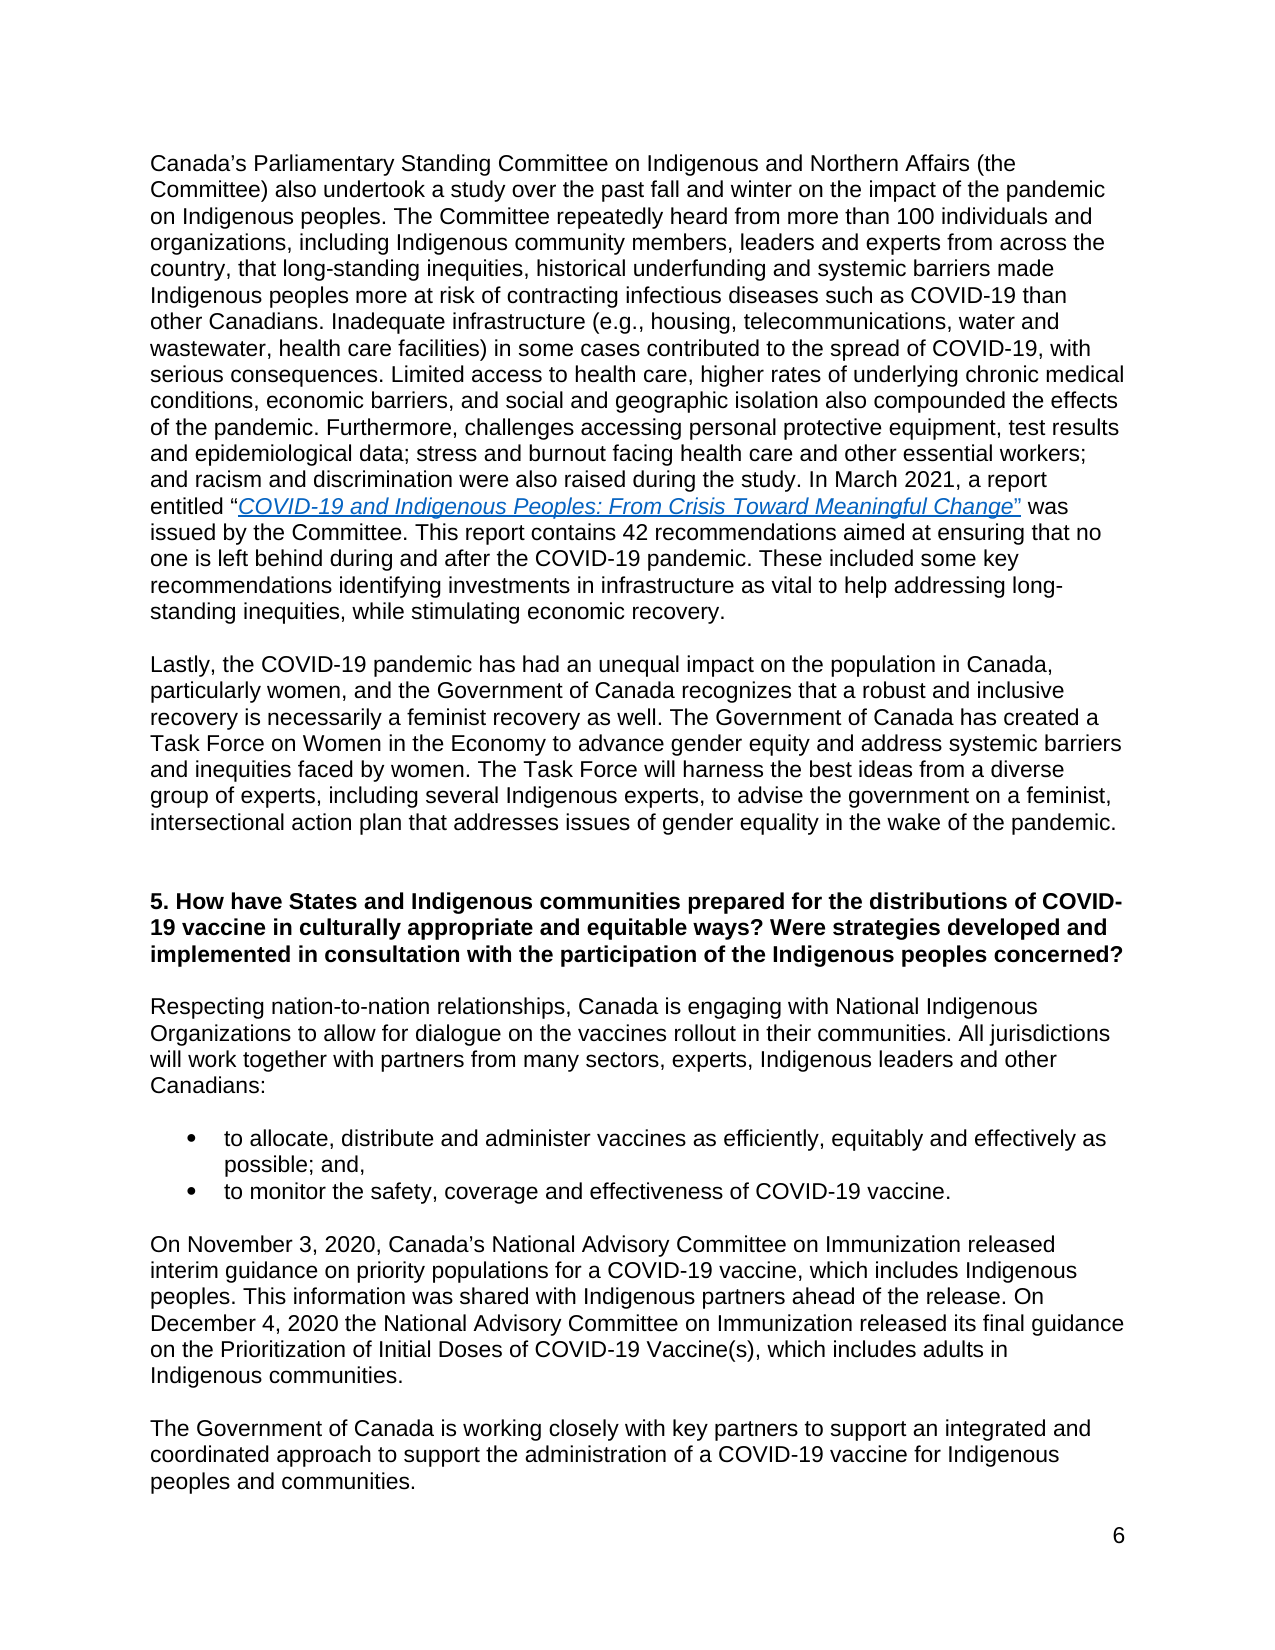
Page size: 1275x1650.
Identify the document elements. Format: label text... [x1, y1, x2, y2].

text Lastly, the COVID-19 pandemic has had an unequal impact on the population in Canada, particularly women, and the Government of Canada recognizes that a robust and inclusive recovery is necessarily a feminist recovery as well. The Government of Canada has created a Task Force on Women in the Economy to advance gender equity and address systemic barriers and inequities faced by women. The Task Force will harness the best ideas from a diverse group of experts, including several Indigenous experts, to advise the government on a feminist, intersectional action plan that addresses issues of gender equality in the wake of the pandemic. [150, 651, 1125, 835]
text 5. How have States and Indigenous communities prepared for the distributions of COVID-19 vaccine in culturally appropriate and equitable ways? Were strategies developed and implemented in consultation with the participation of the Indigenous peoples concerned? [150, 888, 1125, 967]
text On November 3, 2020, Canada’s National Advisory Committee on Immunization released interim guidance on priority populations for a COVID-19 vaccine, which includes Indigenous peoples. This information was shared with Indigenous partners ahead of the release. On December 4, 2020 the National Advisory Committee on Immunization released its final guidance on the Prioritization of Initial Doses of COVID-19 Vaccine(s), which includes adults in Indigenous communities. [150, 1231, 1125, 1389]
text The Government of Canada is working closely with key partners to support an integrated and coordinated approach to support the administration of a COVID-19 vaccine for Indigenous peoples and communities. [150, 1415, 1125, 1494]
text Respecting nation-to-nation relationships, Canada is engaging with National Indigenous Organizations to allow for dialogue on the vaccines rollout in their communities. All jurisdictions will work together with partners from many sectors, experts, Indigenous leaders and other Canadians: [150, 993, 1125, 1099]
list to monitor the safety, coverage and effectiveness of COVID-19 vaccine. [187, 1178, 1125, 1204]
text Canada’s Parliamentary Standing Committee on Indigenous and Northern Affairs (the Committee) also undertook a study over the past fall and winter on the impact of the pandemic on Indigenous peoples. The Committee repeatedly heard from more than 100 individuals and organizations, including Indigenous community members, leaders and experts from across the country, that long-standing inequities, historical underfunding and systemic barriers made Indigenous peoples more at risk of contracting infectious diseases such as COVID-19 than other Canadians. Inadequate infrastructure (e.g., housing, telecommunications, water and wastewater, health care facilities) in some cases contributed to the spread of COVID-19, with serious consequences. Limited access to health care, higher rates of underlying chronic medical conditions, economic barriers, and social and geographic isolation also compounded the effects of the pandemic. Furthermore, challenges accessing personal protective equipment, test results and epidemiological data; stress and burnout facing health care and other essential workers; and racism and discrimination were also raised during the study. In March 2021, a report entitled “COVID-19 and Indigenous Peoples: From Crisis Toward Meaningful Change” was issued by the Committee. This report contains 42 recommendations aimed at ensuring that no one is left behind during and after the COVID-19 pandemic. These included some key recommendations identifying investments in infrastructure as vital to help addressing long-standing inequities, while stimulating economic recovery. [150, 150, 1125, 624]
list to allocate, distribute and administer vaccines as efficiently, equitably and effectively as possible; and, [187, 1125, 1125, 1178]
